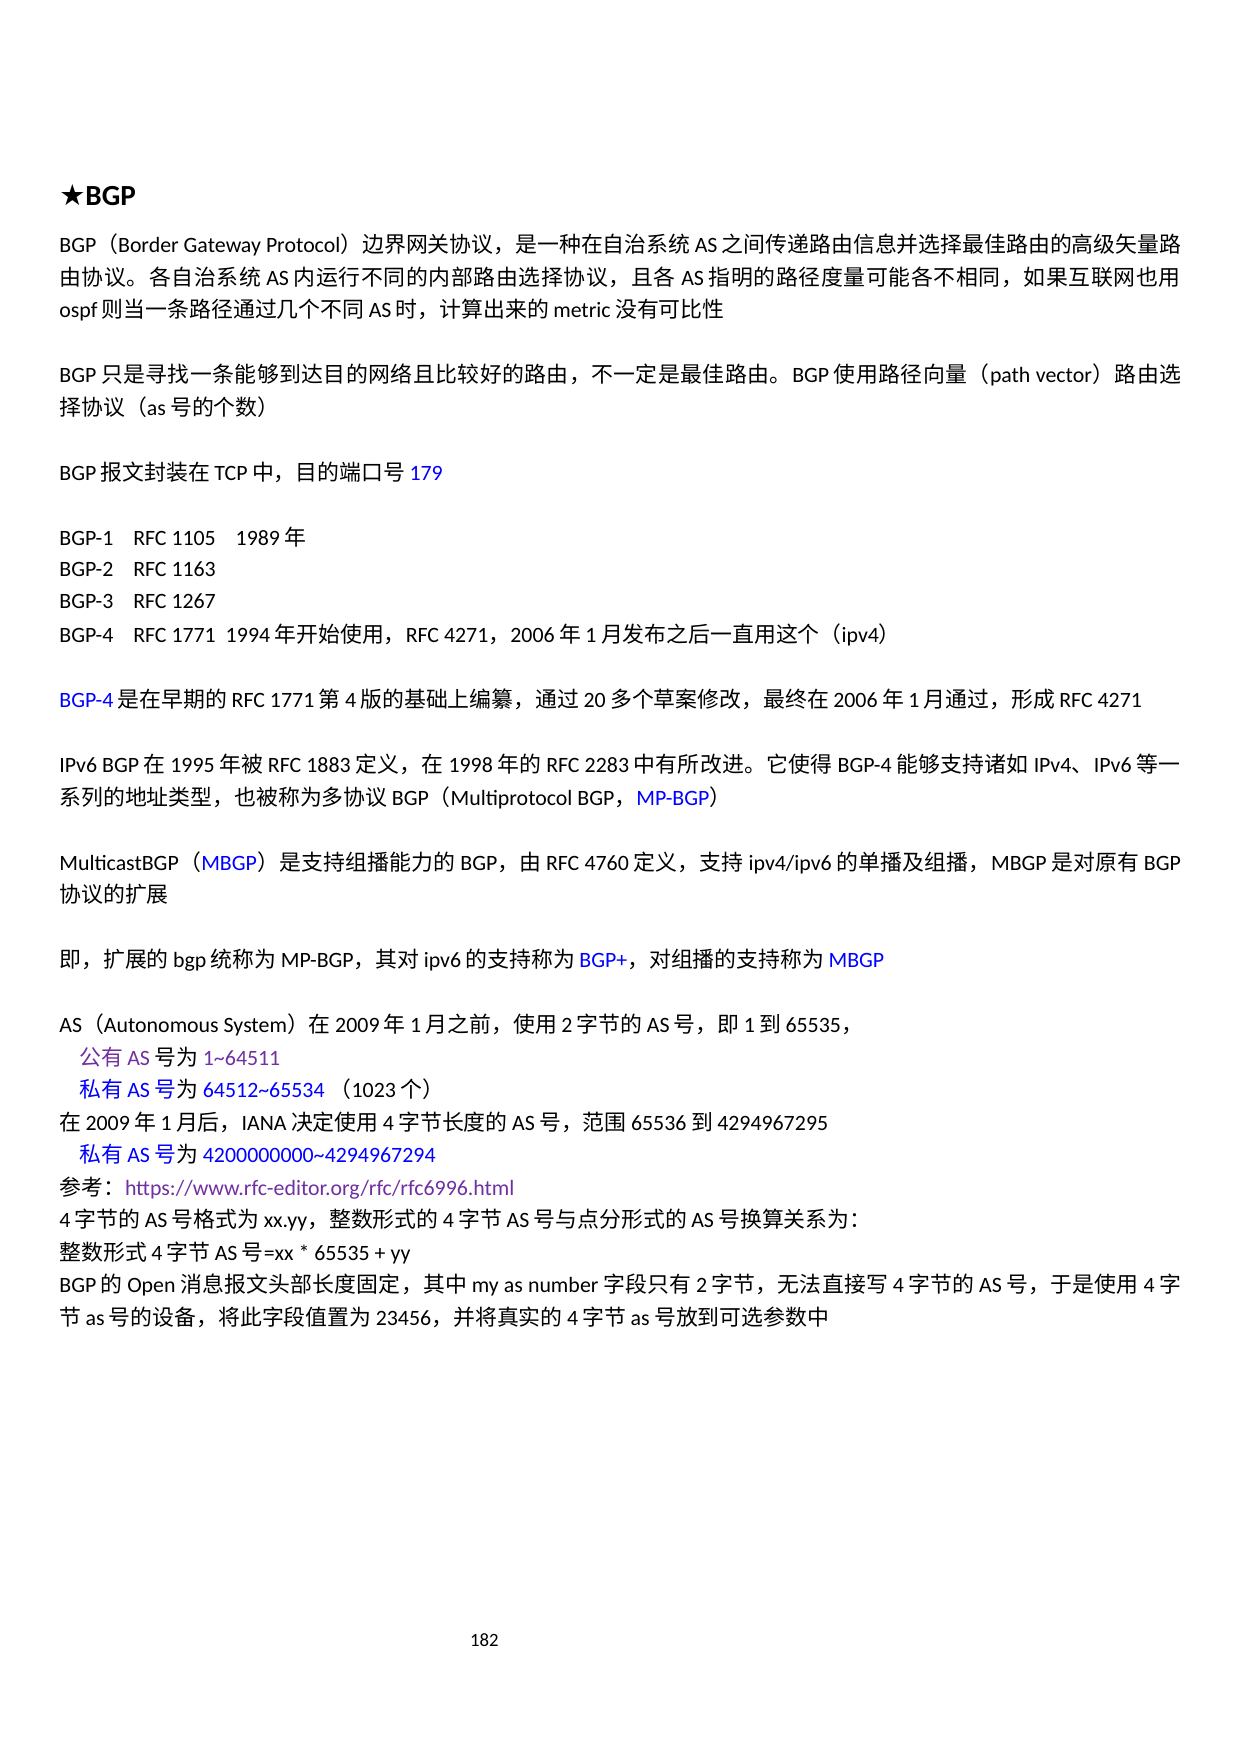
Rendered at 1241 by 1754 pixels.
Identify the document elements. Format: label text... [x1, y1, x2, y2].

text BGP-4是在早期的RFC 1771第4版的基础上编纂，通过20多个草案修改，最终在2006年1月通过，形成RFC 4271 [59, 682, 1181, 714]
text BGP-3 RFC 1267 [59, 584, 1181, 617]
text 整数形式4字节AS号=xx * 65535 + yy [59, 1234, 1181, 1267]
text 参考：https://www.rfc-editor.org/rfc/rfc6996.html [59, 1169, 1181, 1202]
text 私有AS号为 64512~65534 （1023个） [59, 1072, 1181, 1104]
text 私有AS号为 4200000000~4294967294 [59, 1137, 1181, 1169]
text BGP的Open消息报文头部长度固定，其中my as number字段只有2字节，无法直接写4字节的AS号，于是使用4字节as号的设备，将此字段值置为23456，并将真实的4字节as号放到可选参数中 [59, 1267, 1181, 1332]
text BGP-2 RFC 1163 [59, 552, 1181, 584]
text 在2009年1月后，IANA决定使用4字节长度的AS号，范围65536到4294967295 [59, 1104, 1181, 1137]
text BGP（Border Gateway Protocol）边界网关协议，是一种在自治系统AS之间传递路由信息并选择最佳路由的高级矢量路由协议。各自治系统AS内运行不同的内部路由选择协议，且各AS指明的路径度量可能各不相同，如果互联网也用ospf则当一条路径通过几个不同AS时，计算出来的metric没有可比性 [59, 227, 1181, 324]
text BGP报文封装在TCP中，目的端口号179 [59, 454, 1181, 487]
text BGP只是寻找一条能够到达目的网络且比较好的路由，不一定是最佳路由。BGP使用路径向量（path vector）路由选择协议（as号的个数） [59, 357, 1181, 422]
text MulticastBGP（MBGP）是支持组播能力的BGP，由RFC 4760定义，支持ipv4/ipv6的单播及组播，MBGP是对原有BGP协议的扩展 [59, 844, 1181, 909]
text 公有AS号为 1~64511 [59, 1039, 1181, 1072]
text ★BGP [59, 162, 1181, 227]
text 4字节的AS号格式为xx.yy，整数形式的4字节AS号与点分形式的AS号换算关系为： [59, 1202, 1181, 1234]
text IPv6 BGP在1995年被RFC 1883定义，在1998年的RFC 2283中有所改进。它使得BGP-4能够支持诸如IPv4、IPv6等一系列的地址类型，也被称为多协议BGP（Multiprotocol BGP，MP-BGP） [59, 747, 1181, 812]
text BGP-1 RFC 1105 1989年 [59, 519, 1181, 552]
text 即，扩展的bgp统称为MP-BGP，其对ipv6的支持称为BGP+，对组播的支持称为MBGP [59, 942, 1181, 974]
text AS（Autonomous System）在2009年1月之前，使用2字节的AS号，即1到65535， [59, 1007, 1181, 1039]
text BGP-4 RFC 1771 1994年开始使用，RFC 4271，2006年1月发布之后一直用这个（ipv4） [59, 617, 1181, 649]
